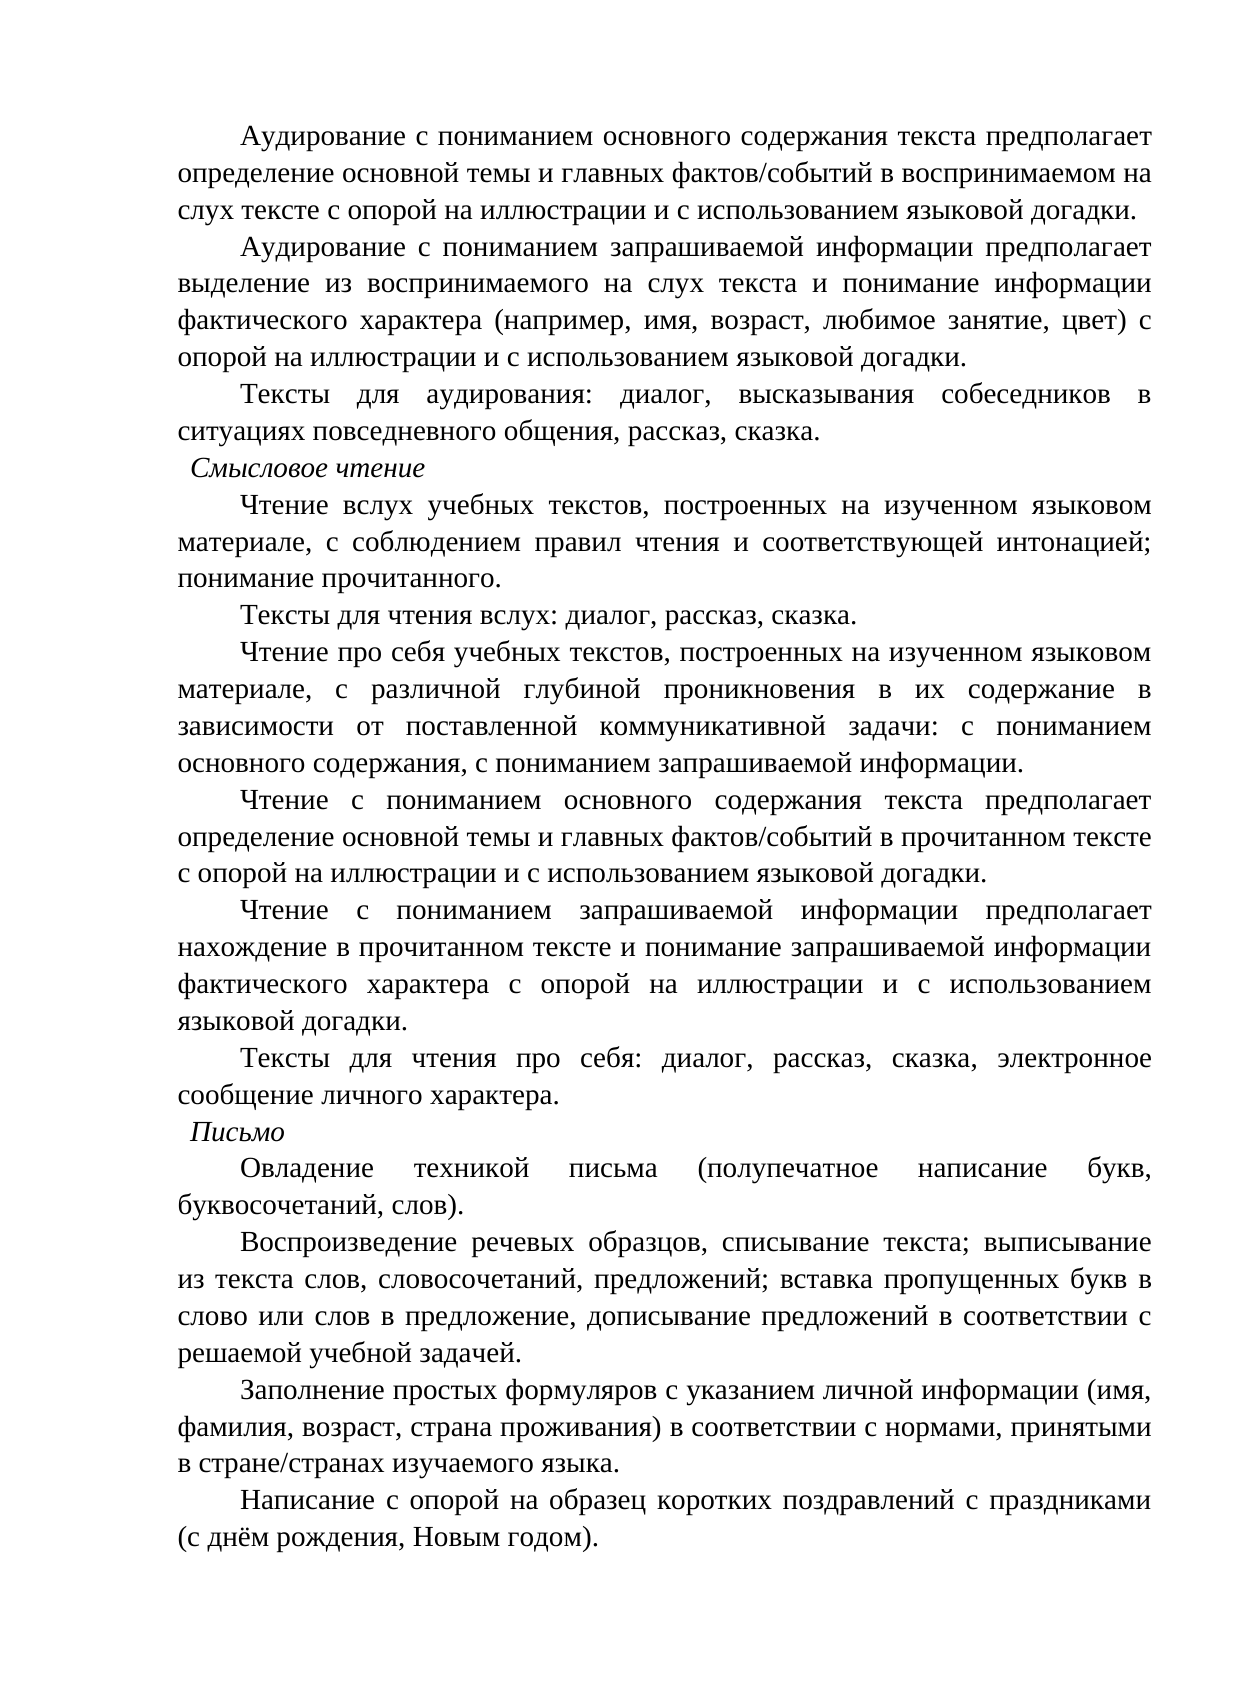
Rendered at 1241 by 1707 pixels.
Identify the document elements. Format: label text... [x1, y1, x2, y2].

text Воспроизведение речевых образцов, списывание текста; выписывание из текста слов, словосочетаний, предложений; вставка пропущенных букв в слово или слов в предложение, дописывание предложений в соответствии с решаемой учебной задачей. [177, 1224, 1152, 1368]
text Письмо [190, 1114, 1152, 1147]
text Тексты для чтения про себя: диалог, рассказ, сказка, электронное сообщение личного характера. [177, 1040, 1152, 1110]
text Смысловое чтение [190, 450, 1152, 483]
text Чтение про себя учебных текстов, построенных на изученном языковом материале, с различной глубиной проникновения в их содержание в зависимости от поставленной коммуникативной задачи: с пониманием основного содержания, с пониманием запрашиваемой информации. [177, 634, 1152, 778]
text Аудирование с пониманием основного содержания текста предполагает определение основной темы и главных фактов/событий в воспринимаемом на слух тексте с опорой на иллюстрации и с использованием языковой догадки. [177, 118, 1152, 225]
text Чтение вслух учебных текстов, построенных на изученном языковом материале, с соблюдением правил чтения и соответствующей интонацией; понимание прочитанного. [177, 487, 1152, 594]
text Чтение с пониманием запрашиваемой информации предполагает нахождение в прочитанном тексте и понимание запрашиваемой информации фактического характера с опорой на иллюстрации и с использованием языковой догадки. [177, 892, 1152, 1037]
text Чтение с пониманием основного содержания текста предполагает определение основной темы и главных фактов/событий в прочитанном тексте с опорой на иллюстрации и с использованием языковой догадки. [177, 782, 1152, 889]
text Заполнение простых формуляров с указанием личной информации (имя, фамилия, возраст, страна проживания) в соответствии с нормами, принятыми в стране/странах изучаемого языка. [177, 1372, 1152, 1479]
text Овладение техникой письма (полупечатное написание букв, буквосочетаний, слов). [177, 1151, 1152, 1221]
text Тексты для аудирования: диалог, высказывания собеседников в ситуациях повседневного общения, рассказ, сказка. [177, 376, 1152, 447]
text Написание с опорой на образец коротких поздравлений с праздниками (с днём рождения, Новым годом). [177, 1482, 1152, 1553]
text Тексты для чтения вслух: диалог, рассказ, сказка. [177, 597, 1152, 631]
text Аудирование с пониманием запрашиваемой информации предполагает выделение из воспринимаемого на слух текста и понимание информации фактического характера (например, имя, возраст, любимое занятие, цвет) с опорой на иллюстрации и с использованием языковой догадки. [177, 229, 1152, 373]
